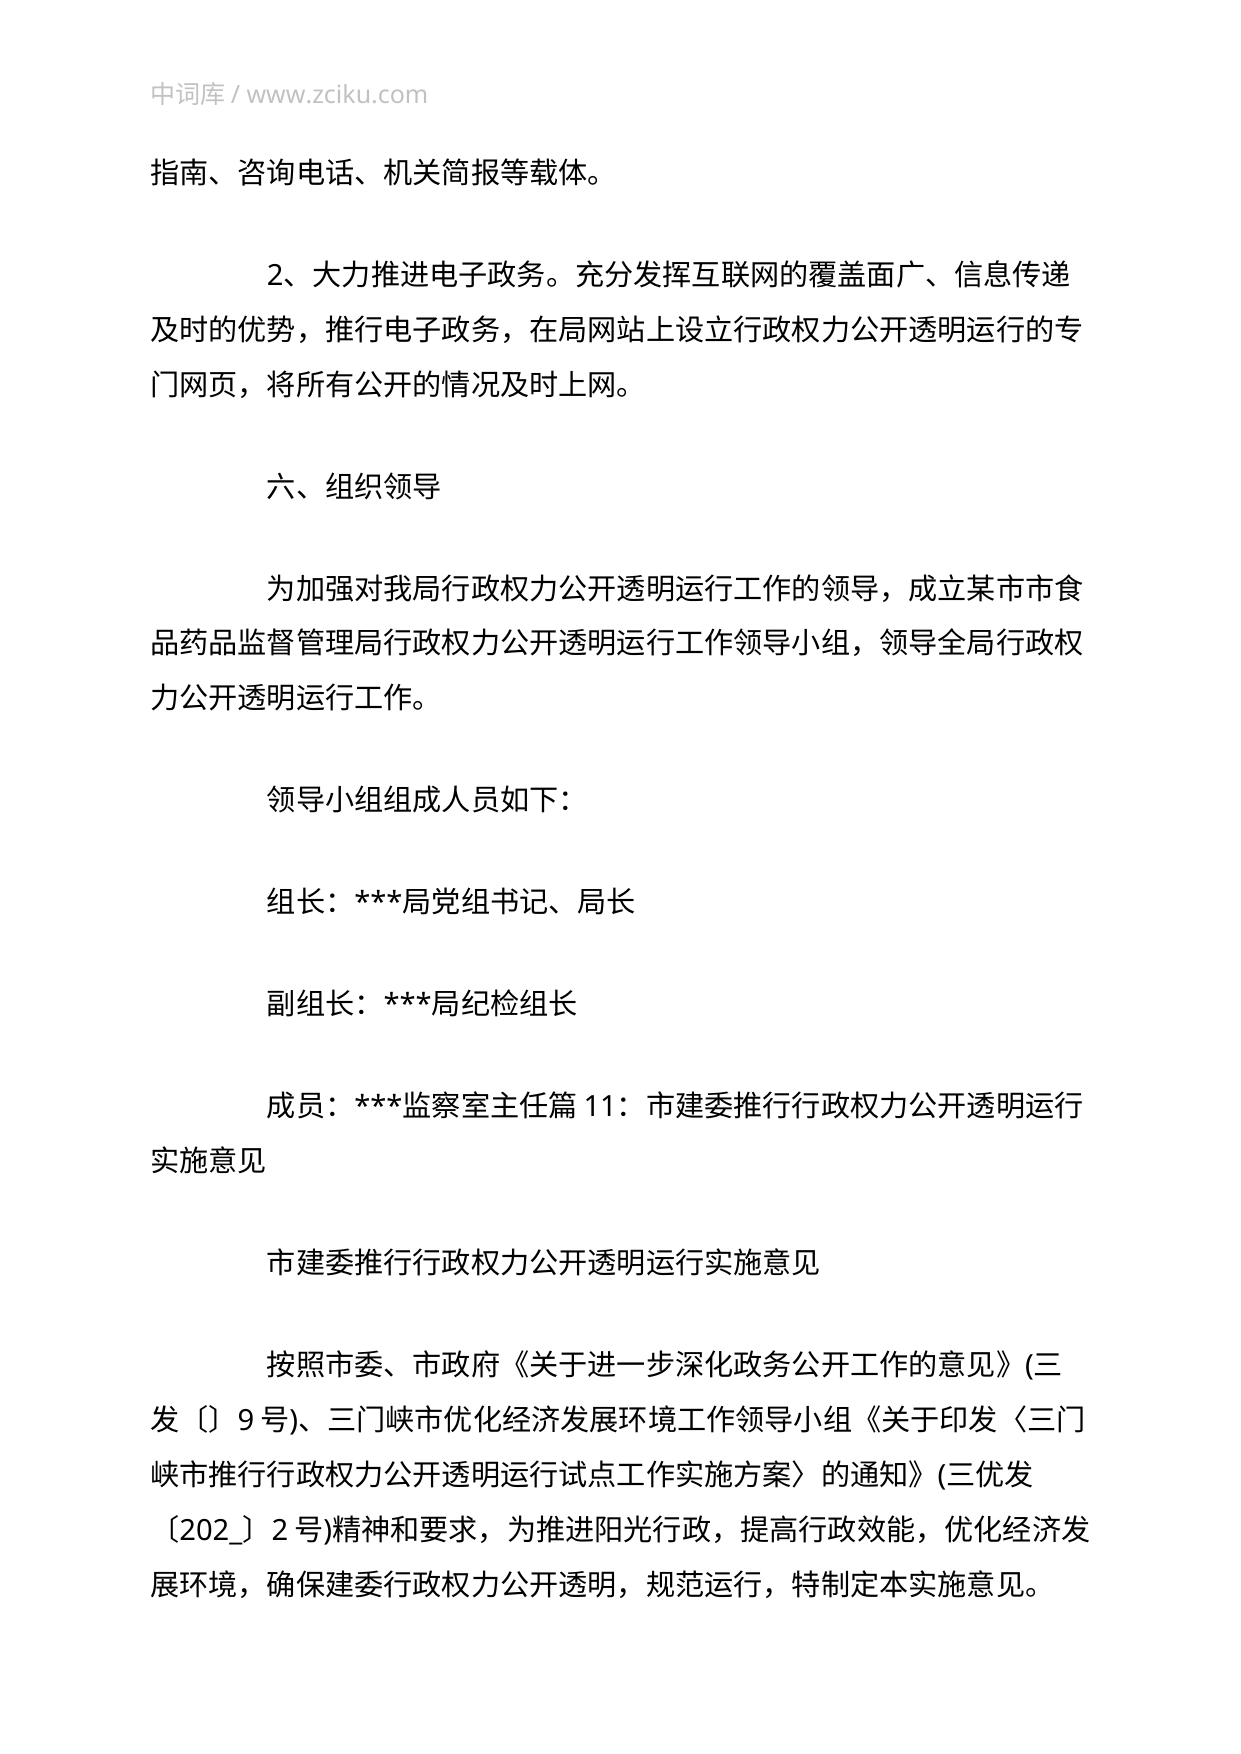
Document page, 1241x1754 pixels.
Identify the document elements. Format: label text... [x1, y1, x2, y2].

text 领导小组组成人员如下： [150, 777, 1090, 819]
text 六、组织领导 [150, 463, 1090, 506]
text 市建委推行行政权力公开透明运行实施意见 [150, 1239, 1090, 1282]
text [150, 150, 1090, 192]
text 2、大力推进电子政务。充分发挥互联网的覆盖面广、信息传递及时的优势，推行电子政务，在局网站上设立行政权力公开透明运行的专门网页，将所有公开的情况及时上网。 [150, 252, 1090, 404]
text 组长：***局党组书记、局长 [150, 878, 1090, 921]
text 按照市委、市政府《关于进一步深化政务公开工作的意见》(三发〔〕9号)、三门峡市优化经济发展环境工作领导小组《关于印发〈三门峡市推行行政权力公开透明运行试点工作实施方案〉的通知》(三优发〔202_〕2号)精神和要求，为推进阳光行政，提高行政效能，优化经济发展环境，确保建委行政权力公开透明，规范运行，特制定本实施意见。 [150, 1341, 1090, 1603]
text 副组长：***局纪检组长 [150, 981, 1090, 1023]
text 为加强对我局行政权力公开透明运行工作的领导，成立某市市食品药品监督管理局行政权力公开透明运行工作领导小组，领导全局行政权力公开透明运行工作。 [150, 565, 1090, 717]
text 成员：***监察室主任篇11：市建委推行行政权力公开透明运行实施意见 [150, 1082, 1090, 1180]
